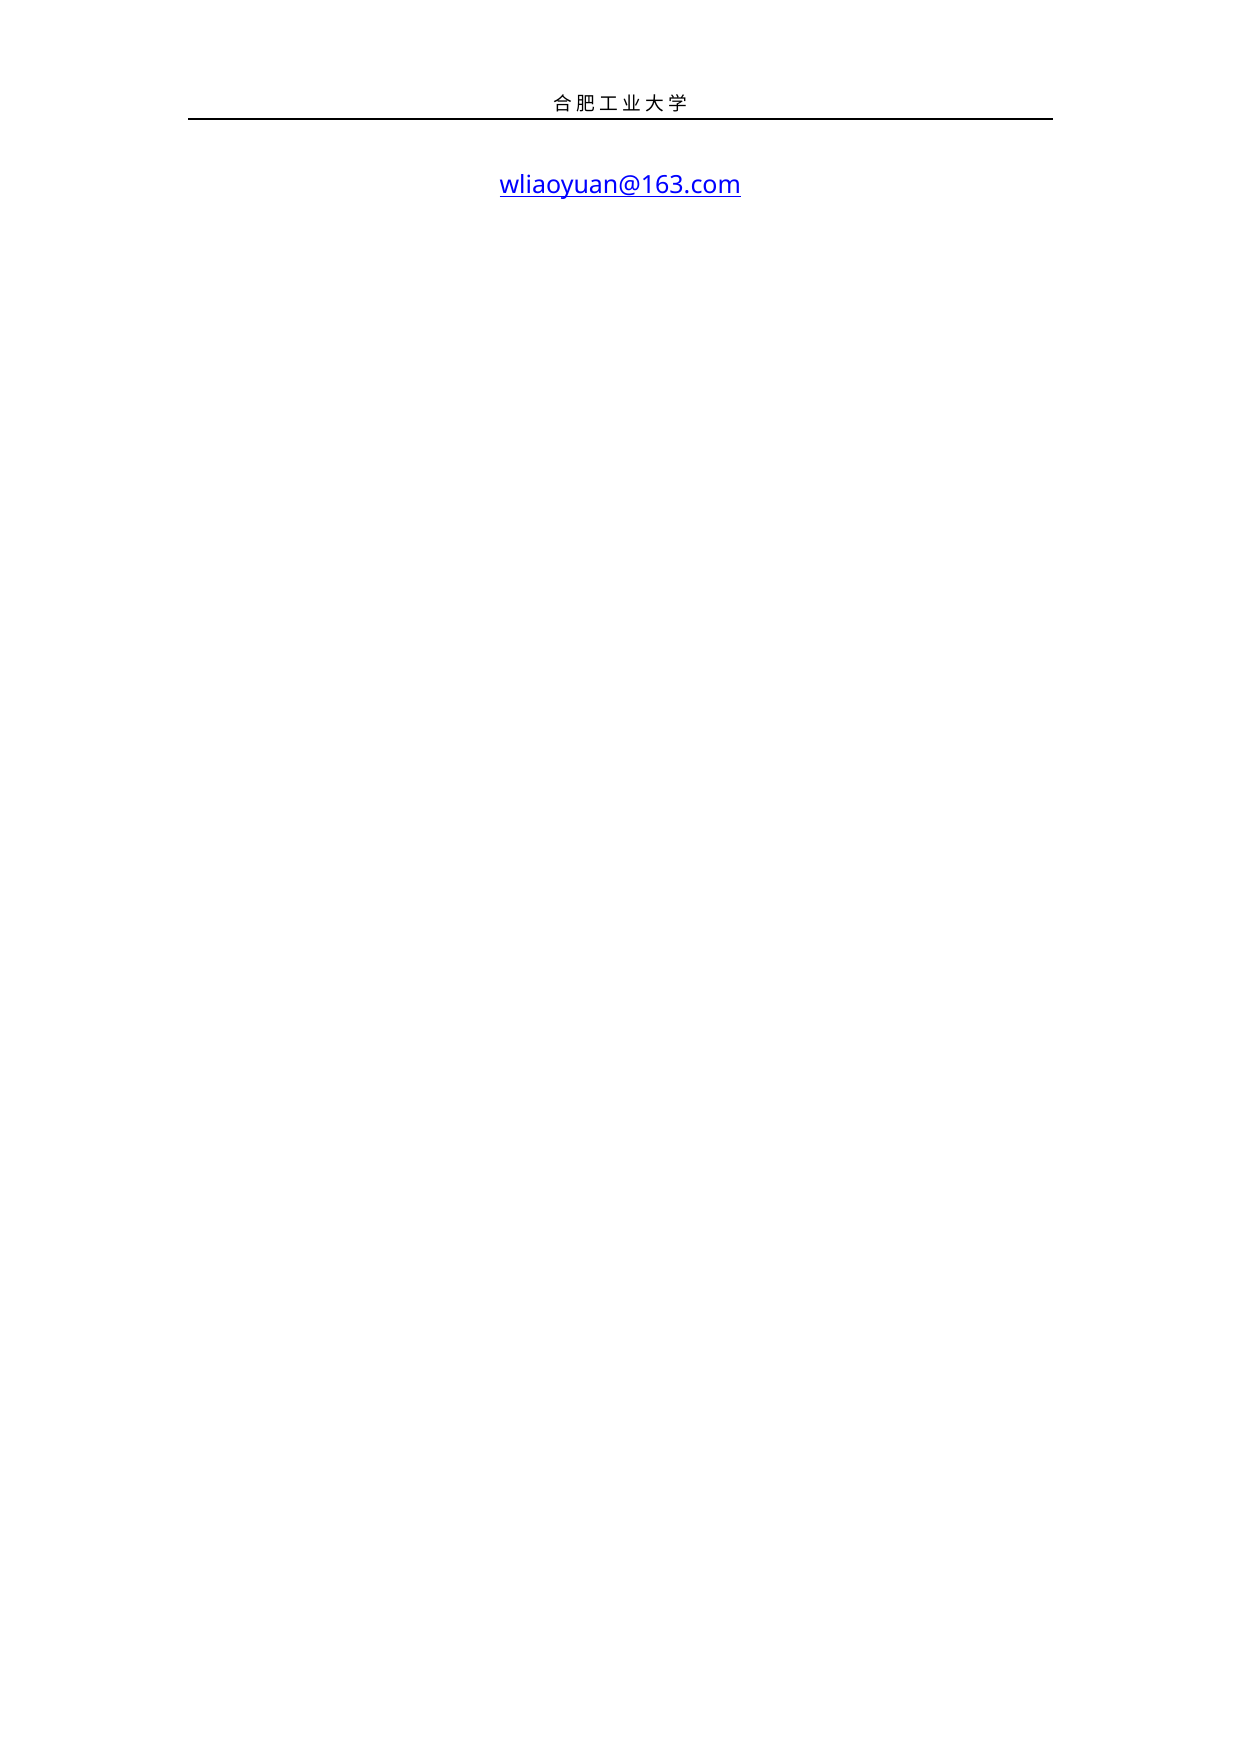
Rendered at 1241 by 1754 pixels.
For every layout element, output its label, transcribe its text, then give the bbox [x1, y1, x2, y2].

text 联系方式：科技合作办电话：62901116；邮箱：wliaoyuan@163.comwliaoyuan@163.com合肥工业大学科技成果登记表 [187, 151, 1053, 216]
